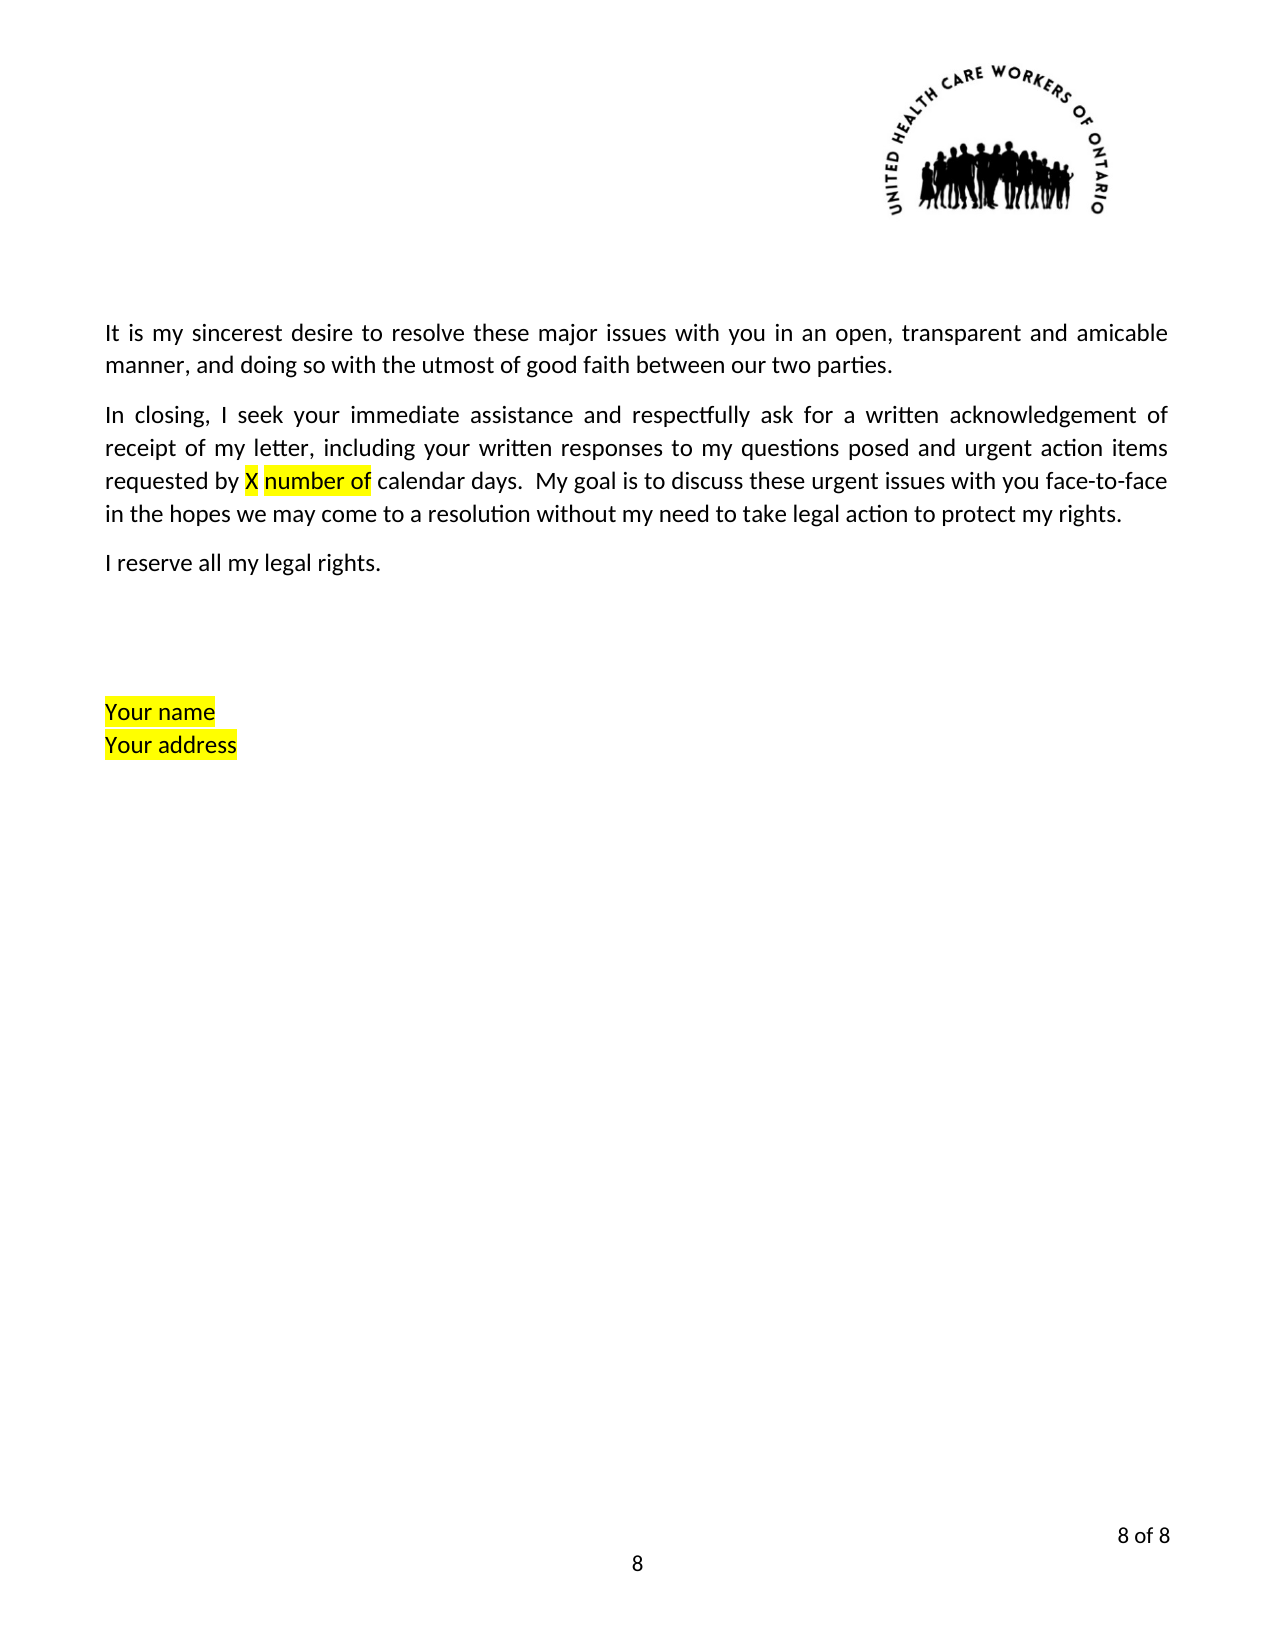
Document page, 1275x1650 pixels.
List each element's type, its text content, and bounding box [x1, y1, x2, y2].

text I reserve all my legal rights. [105, 548, 1170, 578]
text Your name Your address [105, 696, 1170, 760]
text In closing, I seek your immediate assistance and respectfully ask for a written acknowledgement of receipt of my letter, including your written responses to my questions posed and urgent action items requested by X number of calendar days. My goal is to discuss these urgent issues with you face-to-face in the hopes we may come to a resolution without my need to take legal action to protect my rights. [105, 399, 1170, 528]
picture [812, 15, 1171, 289]
text It is my sincerest desire to resolve these major issues with you in an open, transparent and amicable manner, and doing so with the utmost of good faith between our two parties. [105, 317, 1170, 380]
